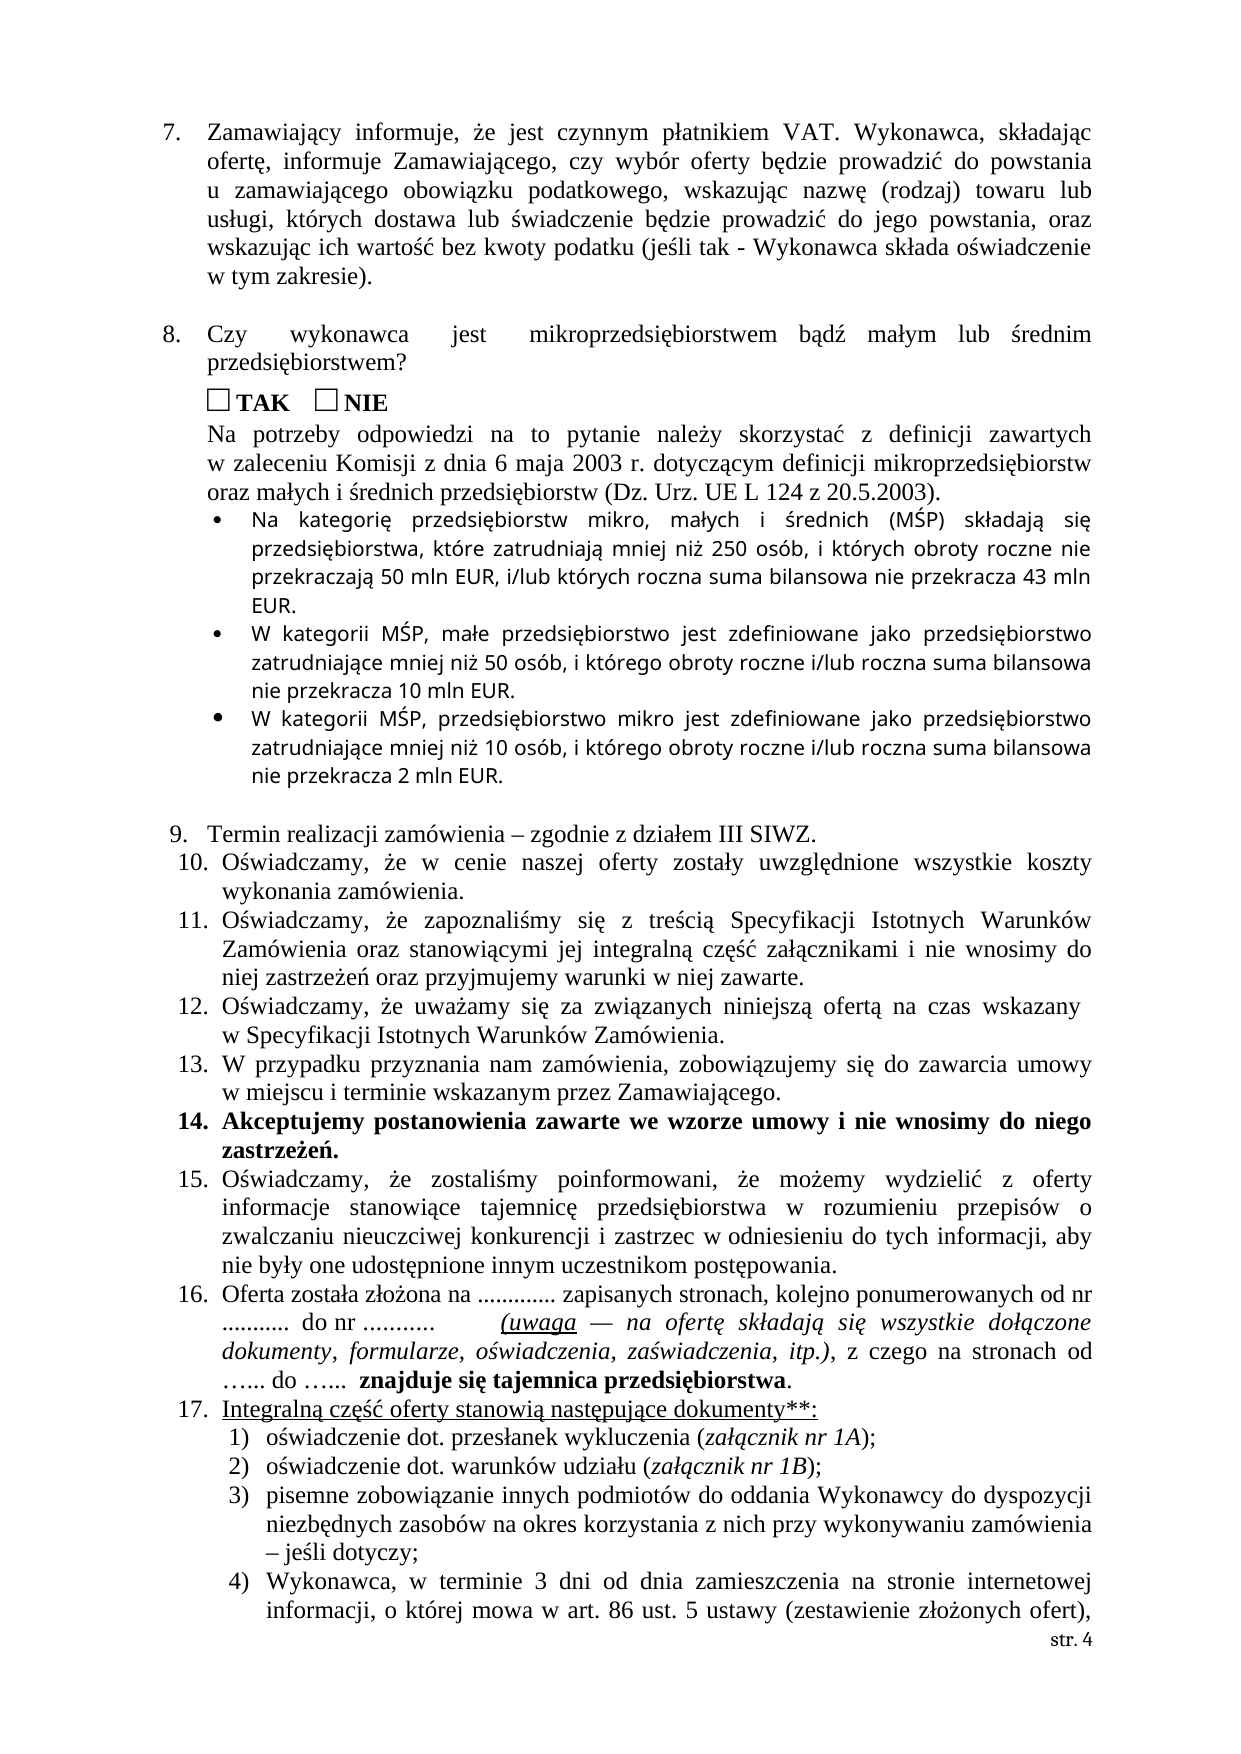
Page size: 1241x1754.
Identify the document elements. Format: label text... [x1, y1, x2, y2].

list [228, 1566, 1092, 1624]
list oświadczenie dot. warunków udziału (załącznik nr 1B); [228, 1451, 1092, 1480]
list oświadczenie dot. przesłanek wykluczenia (załącznik nr 1A); [228, 1422, 1092, 1451]
list Na potrzeby odpowiedzi na to pytanie należy skorzystać z definicji zawartych w zaleceniu Komisji z dnia 6 maja 2003 r. dotyczącym definicji mikroprzedsiębiorstw oraz małych i średnich przedsiębiorstw (Dz. Urz. UE L 124 z 20.5.2003). [207, 419, 1092, 506]
list W kategorii MŚP, małe przedsiębiorstwo jest zdefiniowane jako przedsiębiorstwo zatrudniające mniej niż 50 osób, i którego obroty roczne i/lub roczna suma bilansowa nie przekracza 10 mln EUR. [213, 619, 1092, 704]
list Oświadczamy, że zapoznaliśmy się z treścią Specyfikacji Istotnych Warunków Zamówienia oraz stanowiącymi jej integralną część załącznikami i nie wnosimy do niej zastrzeżeń oraz przyjmujemy warunki w niej zawarte. [177, 905, 1092, 991]
list pisemne zobowiązanie innych podmiotów do oddania Wykonawcy do dyspozycji niezbędnych zasobów na okres korzystania z nich przy wykonywaniu zamówienia – jeśli dotyczy; [228, 1480, 1092, 1566]
list Termin realizacji zamówienia – zgodnie z działem III SIWZ. [169, 819, 1092, 847]
list Akceptujemy postanowienia zawarte we wzorze umowy i nie wnosimy do niego zastrzeżeń. [177, 1106, 1092, 1164]
list Oświadczamy, że w cenie naszej oferty zostały uwzględnione wszystkie koszty wykonania zamówienia. [177, 847, 1092, 905]
list □ TAK □ NIE [207, 376, 1092, 419]
list Na kategorię przedsiębiorstw mikro, małych i średnich (MŚP) składają się przedsiębiorstwa, które zatrudniają mniej niż 250 osób, i których obroty roczne nie przekraczają 50 mln EUR, i/lub których roczna suma bilansowa nie przekracza 43 mln EUR. [213, 506, 1092, 619]
list Oświadczamy, że zostaliśmy poinformowani, że możemy wydzielić z oferty informacje stanowiące tajemnicę przedsiębiorstwa w rozumieniu przepisów o zwalczaniu nieuczciwej konkurencji i zastrzec w odniesieniu do tych informacji, aby nie były one udostępnione innym uczestnikom postępowania. [177, 1164, 1092, 1279]
list Zamawiający informuje, że jest czynnym płatnikiem VAT. Wykonawca, składając ofertę, informuje Zamawiającego, czy wybór oferty będzie prowadzić do powstania u zamawiającego obowiązku podatkowego, wskazując nazwę (rodzaj) towaru lub usługi, których dostawa lub świadczenie będzie prowadzić do jego powstania, oraz wskazując ich wartość bez kwoty podatku (jeśli tak - Wykonawca składa oświadczenie w tym zakresie). [162, 117, 1092, 290]
list Czy wykonawca jest mikroprzedsiębiorstwem bądź małym lub średnim przedsiębiorstwem? [162, 319, 1092, 376]
list Oświadczamy, że uważamy się za związanych niniejszą ofertą na czas wskazany w Specyfikacji Istotnych Warunków Zamówienia. [177, 991, 1092, 1049]
list W kategorii MŚP, przedsiębiorstwo mikro jest zdefiniowane jako przedsiębiorstwo zatrudniające mniej niż 10 osób, i którego obroty roczne i/lub roczna suma bilansowa nie przekracza 2 mln EUR. [213, 704, 1092, 790]
list W przypadku przyznania nam zamówienia, zobowiązujemy się do zawarcia umowy w miejscu i terminie wskazanym przez Zamawiającego. [177, 1049, 1092, 1106]
list Integralną część oferty stanowią następujące dokumenty**: [177, 1394, 1092, 1422]
list Oferta została złożona na ............. zapisanych stronach, kolejno ponumerowanych od nr ........... do nr ........... (uwaga — na ofertę składają się wszystkie dołączone dokumenty, formularze, oświadczenia, zaświadczenia, itp.), z czego na stronach od …... do …... znajduje się tajemnica przedsiębiorstwa. [177, 1279, 1092, 1394]
